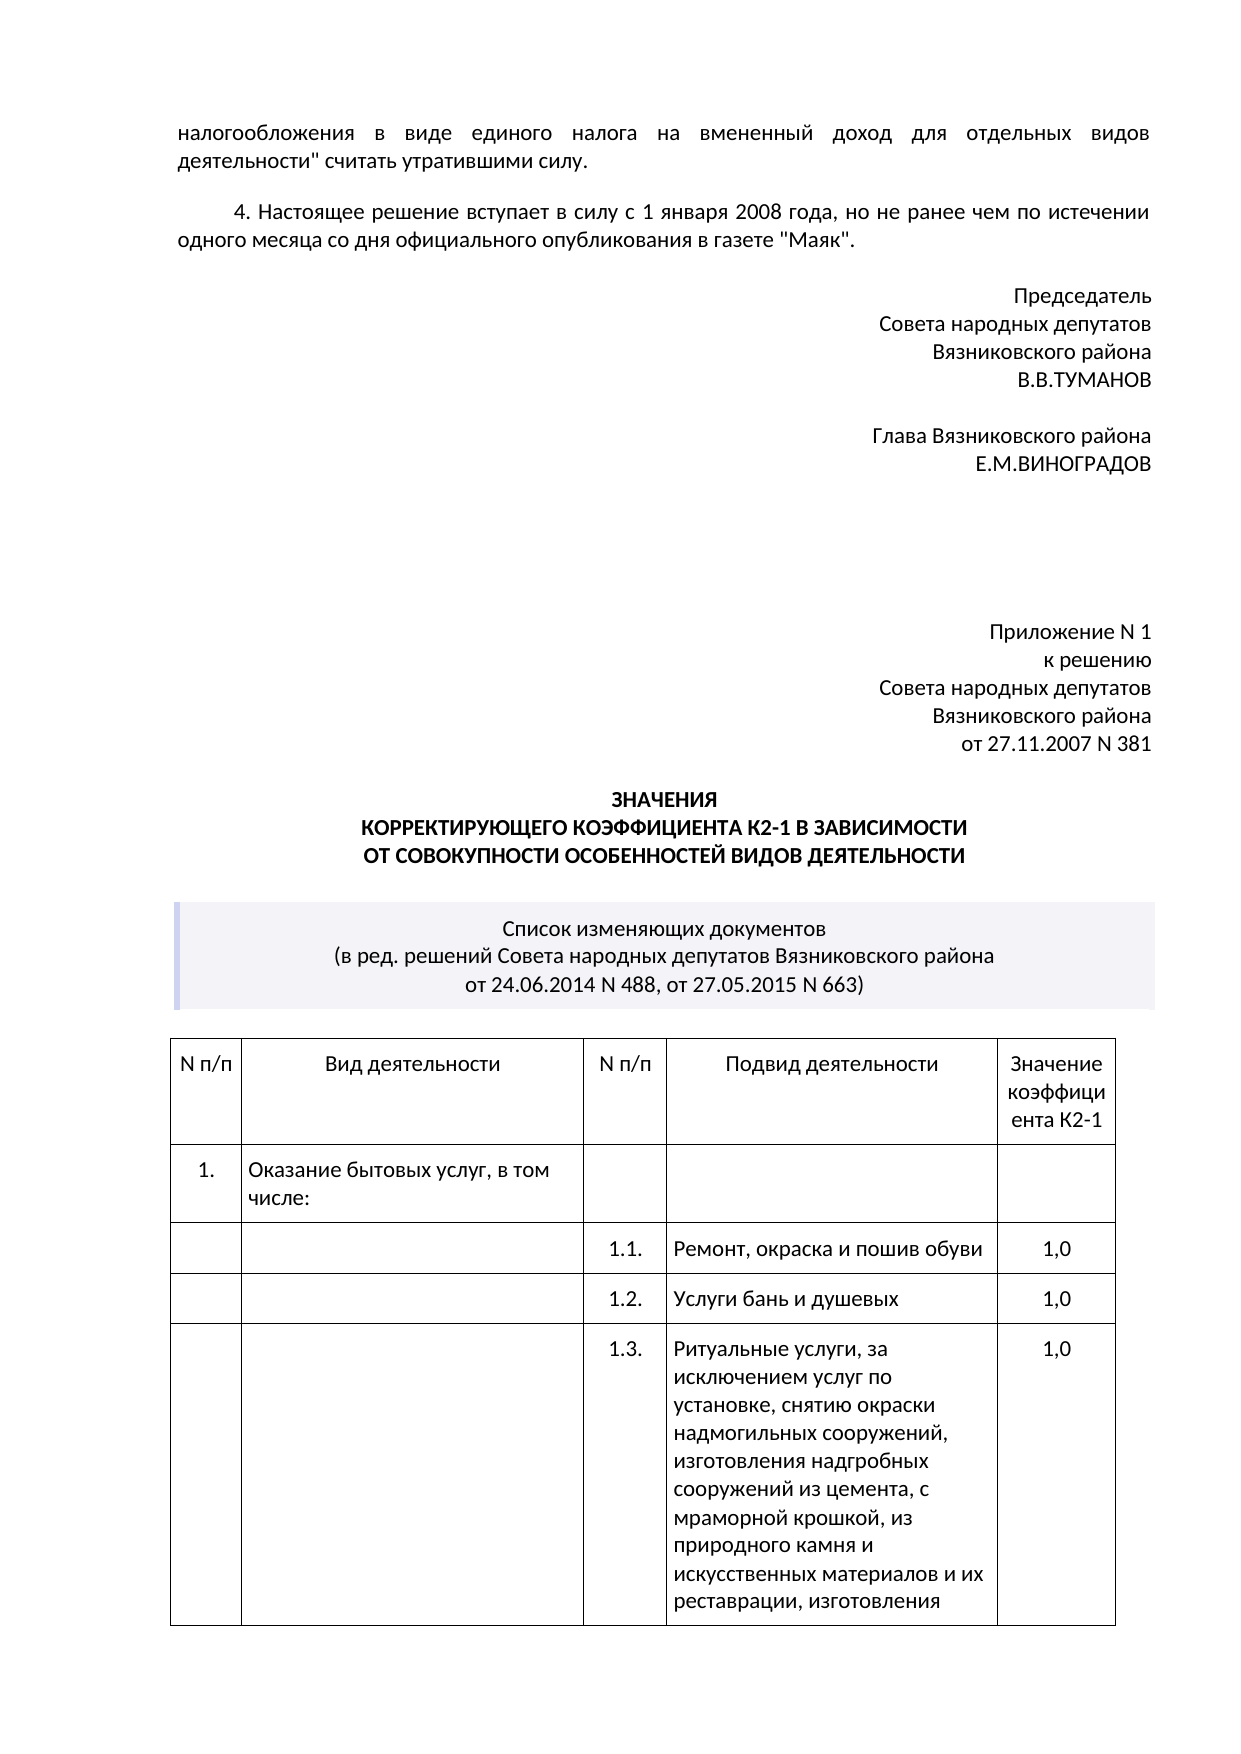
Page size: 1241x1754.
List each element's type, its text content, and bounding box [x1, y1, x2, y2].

text В.В.ТУМАНОВ [177, 365, 1152, 393]
title ОТ СОВОКУПНОСТИ ОСОБЕННОСТЕЙ ВИДОВ ДЕЯТЕЛЬНОСТИ [177, 842, 1152, 869]
table_cell [667, 1145, 997, 1222]
table_cell Ремонт, окраска и пошив обуви [667, 1223, 997, 1272]
table_header Значение коэффициента К2-1 [998, 1039, 1115, 1144]
text Совета народных депутатов [177, 673, 1152, 701]
text от 27.11.2007 N 381 [177, 729, 1152, 757]
table_cell 1.1. [584, 1223, 666, 1272]
table_cell [584, 1145, 666, 1222]
table_cell 1,0 [998, 1223, 1115, 1272]
table_cell Услуги бань и душевых [667, 1274, 997, 1323]
table_cell 1.3. [584, 1324, 666, 1625]
table_cell 1,0 [998, 1274, 1115, 1323]
title ЗНАЧЕНИЯ [177, 786, 1152, 813]
table_cell Оказание бытовых услуг, в том числе: [242, 1145, 583, 1222]
text Совета народных депутатов [177, 309, 1152, 337]
table_cell [171, 1223, 241, 1272]
table_cell [242, 1223, 583, 1272]
text к решению [177, 645, 1152, 673]
text Вязниковского района [177, 701, 1152, 729]
table_cell [171, 1274, 241, 1323]
table_cell 1.2. [584, 1274, 666, 1323]
table_header Вид деятельности [242, 1039, 583, 1144]
text Приложение N 1 [177, 617, 1152, 645]
table_cell 1. [171, 1145, 241, 1222]
text Глава Вязниковского района [177, 421, 1152, 449]
table_header Список изменяющих документов (в ред. решений Совета народных депутатов Вязниковского района от 24.06.2014 N 488, от 27.05.2015 N 663) [180, 902, 1149, 1009]
text 4. Настоящее решение вступает в силу с 1 января 2008 года, но не ранее чем по истечении одного месяца со дня официального опубликования в газете "Маяк". [177, 197, 1152, 253]
text Е.М.ВИНОГРАДОВ [177, 449, 1152, 477]
title КОРРЕКТИРУЮЩЕГО КОЭФФИЦИЕНТА К2-1 В ЗАВИСИМОСТИ [177, 813, 1152, 842]
table_header N п/п [171, 1039, 241, 1144]
text Вязниковского района [177, 337, 1152, 365]
table_cell [171, 1324, 241, 1625]
table_cell [998, 1145, 1115, 1222]
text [177, 118, 1152, 174]
text Председатель [177, 281, 1152, 309]
table_header Подвид деятельности [667, 1039, 997, 1144]
table_cell 1,0 [998, 1324, 1115, 1625]
table_header N п/п [584, 1039, 666, 1144]
table_cell [242, 1274, 583, 1323]
table_cell [242, 1324, 583, 1625]
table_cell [667, 1324, 997, 1625]
